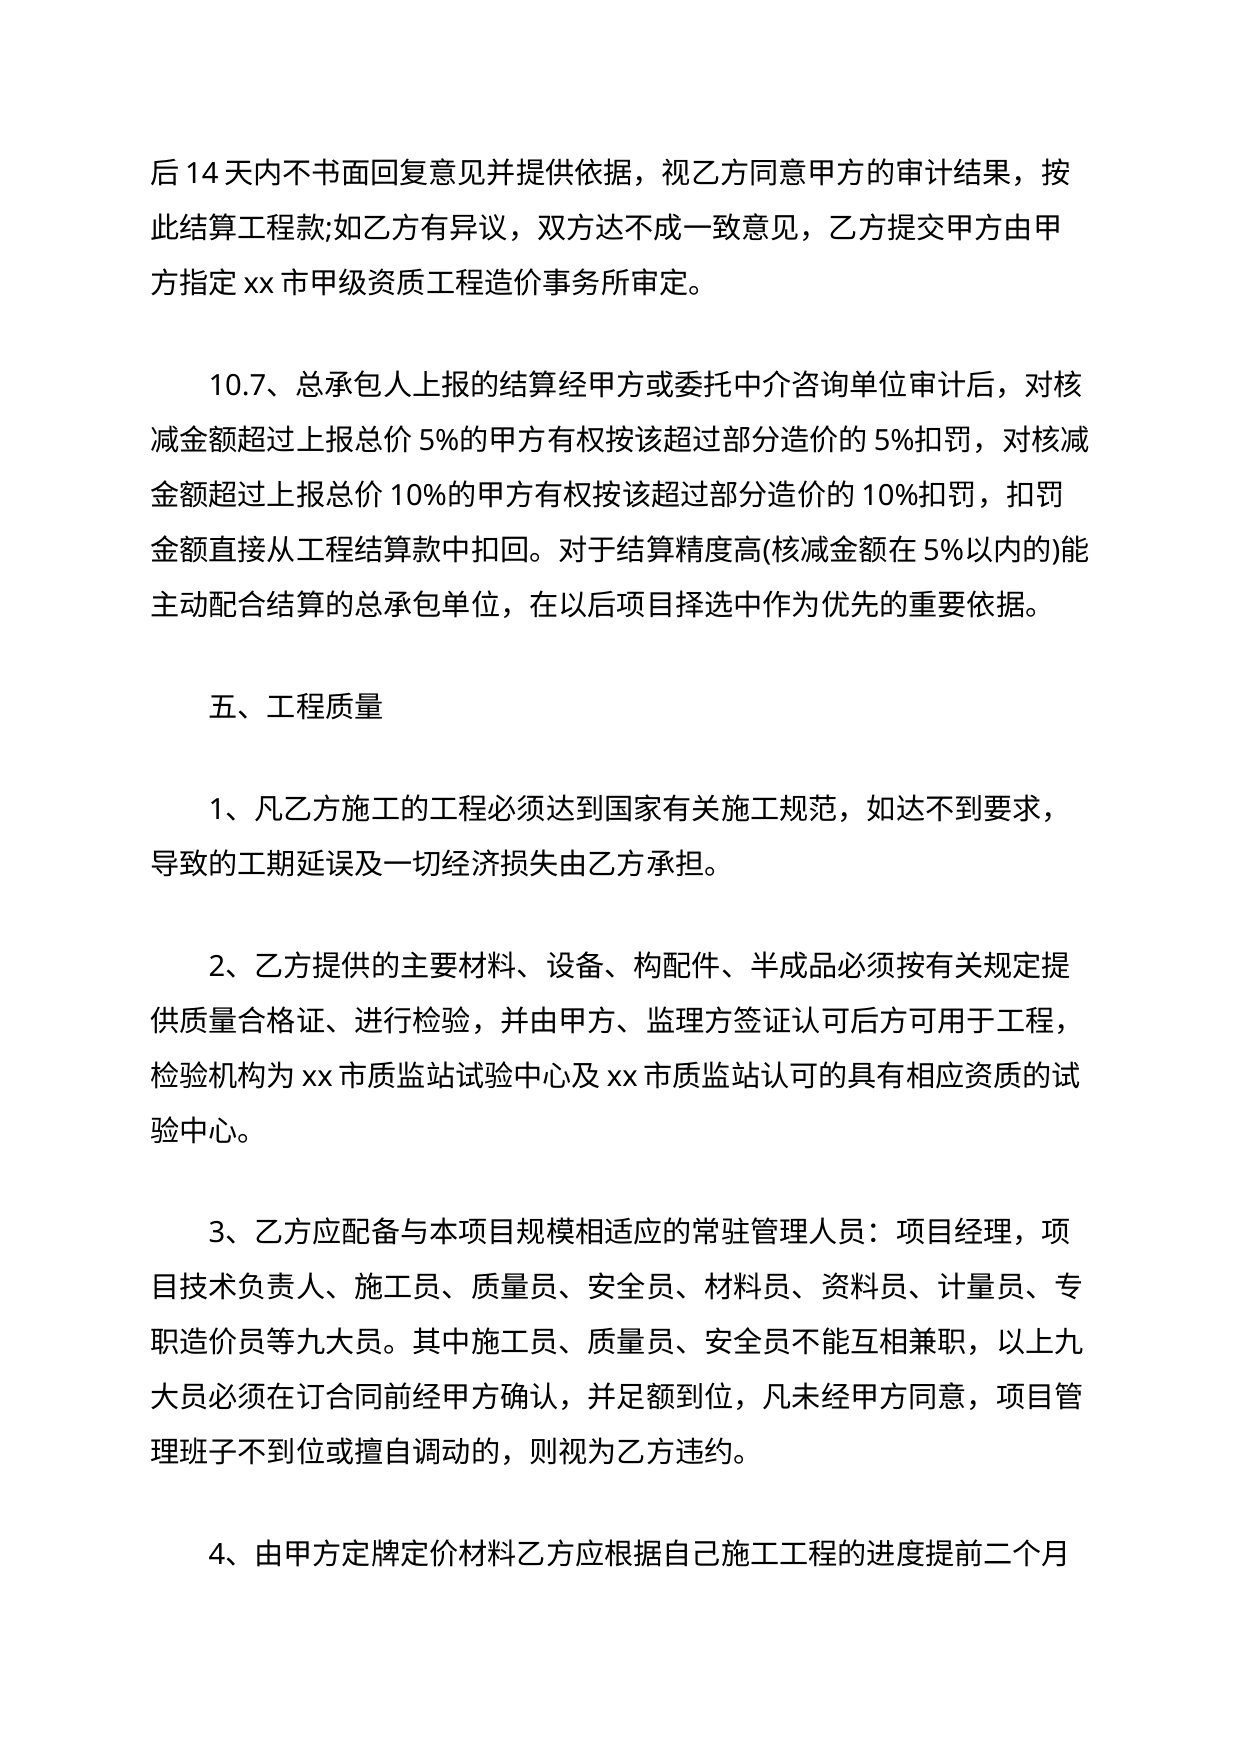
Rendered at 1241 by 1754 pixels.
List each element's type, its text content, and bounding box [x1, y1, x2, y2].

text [150, 150, 1090, 302]
text 2、乙方提供的主要材料、设备、构配件、半成品必须按有关规定提供质量合格证、进行检验，并由甲方、监理方签证认可后方可用于工程，检验机构为xx市质监站试验中心及xx市质监站认可的具有相应资质的试验中心。 [150, 942, 1090, 1149]
text 五、工程质量 [150, 684, 1090, 726]
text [150, 1530, 1090, 1573]
text 3、乙方应配备与本项目规模相适应的常驻管理人员：项目经理，项目技术负责人、施工员、质量员、安全员、材料员、资料员、计量员、专职造价员等九大员。其中施工员、质量员、安全员不能互相兼职，以上九大员必须在订合同前经甲方确认，并足额到位，凡未经甲方同意，项目管理班子不到位或擅自调动的，则视为乙方违约。 [150, 1209, 1090, 1471]
text 10.7、总承包人上报的结算经甲方或委托中介咨询单位审计后，对核减金额超过上报总价5%的甲方有权按该超过部分造价的5%扣罚，对核减金额超过上报总价10%的甲方有权按该超过部分造价的10%扣罚，扣罚金额直接从工程结算款中扣回。对于结算精度高(核减金额在5%以内的)能主动配合结算的总承包单位，在以后项目择选中作为优先的重要依据。 [150, 362, 1090, 624]
text 1、凡乙方施工的工程必须达到国家有关施工规范，如达不到要求，导致的工期延误及一切经济损失由乙方承担。 [150, 786, 1090, 883]
